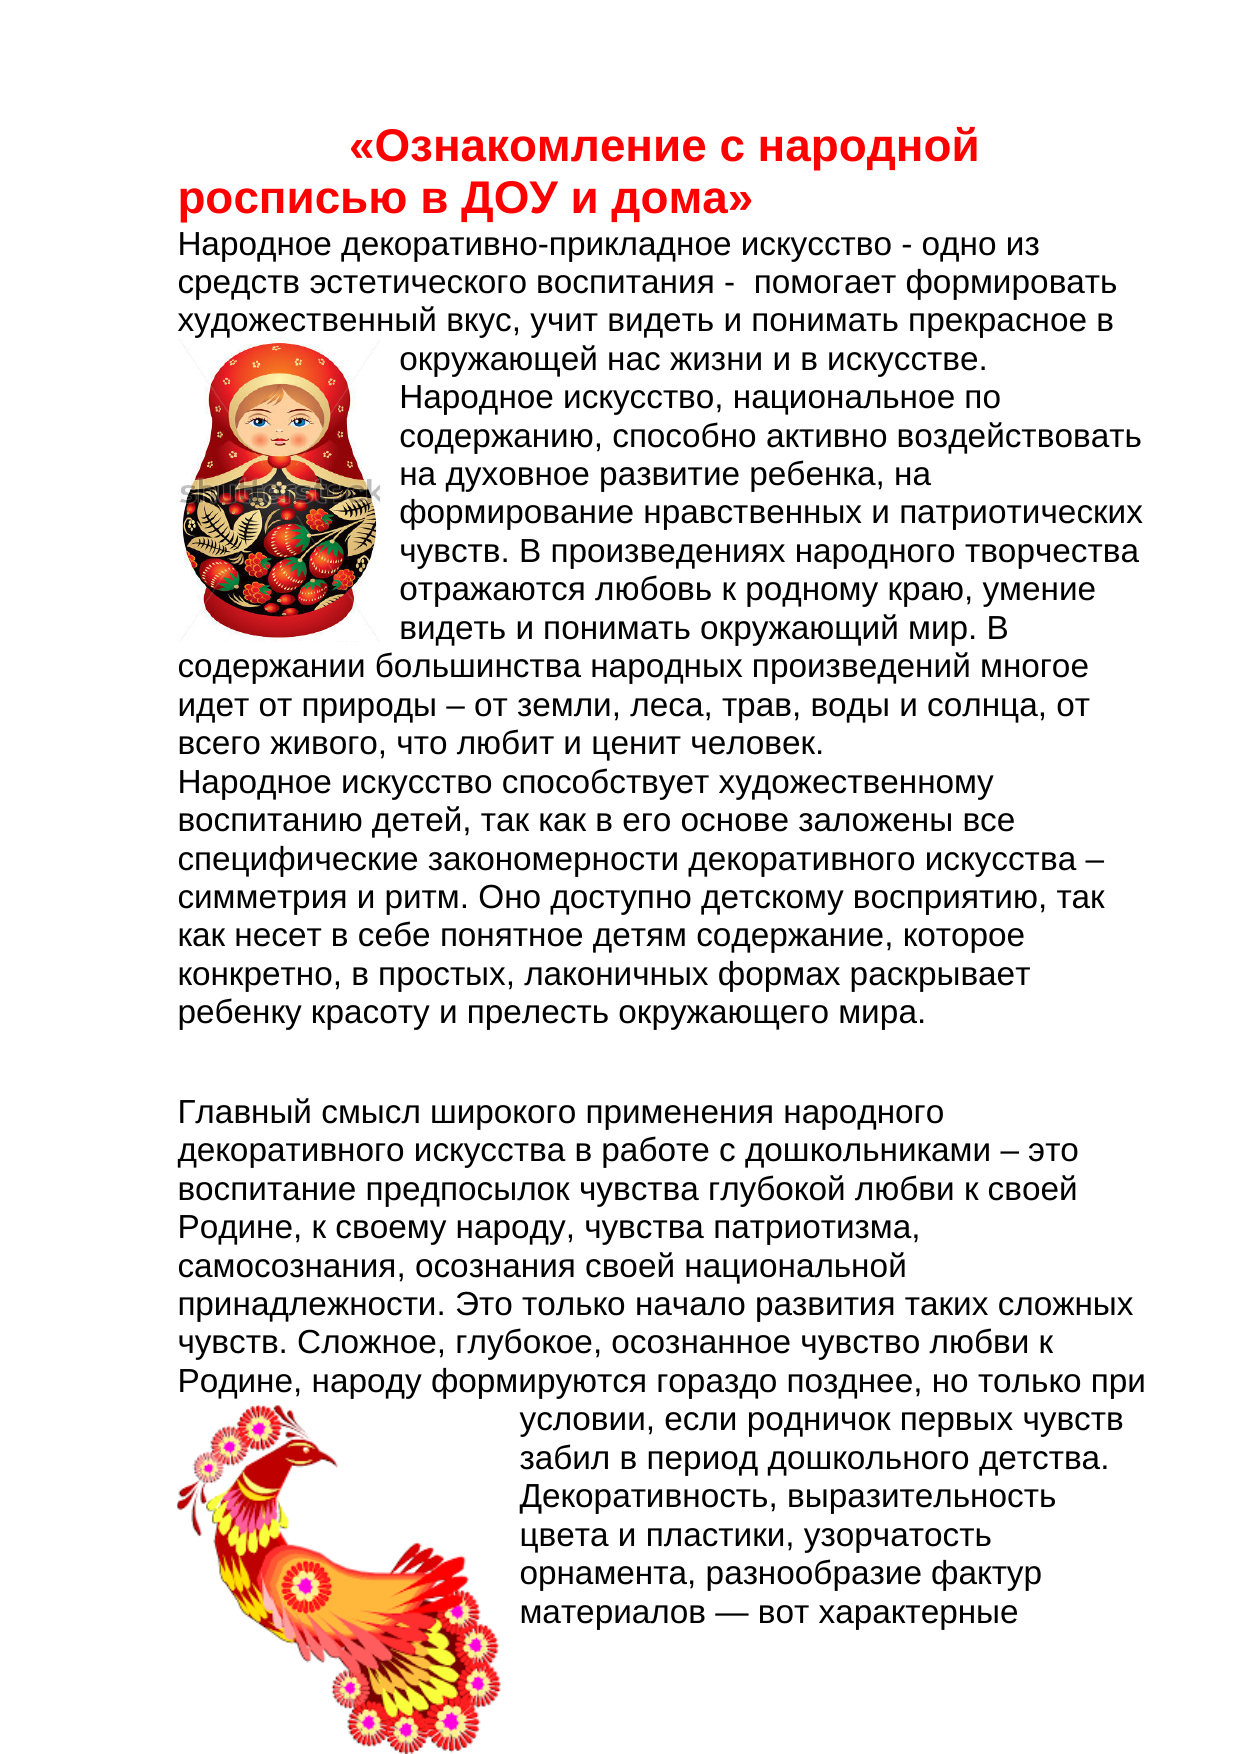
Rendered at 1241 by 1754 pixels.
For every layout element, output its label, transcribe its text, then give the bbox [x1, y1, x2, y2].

text Народное декоративно-прикладное искусство - одно из средств эстетического воспитания - помогает формировать художественный вкус, учит видеть и понимать прекрасное в окружающей нас жизни и в искусстве. [177, 223, 1152, 377]
picture [177, 338, 381, 642]
text Главный смысл широкого применения народного декоративного искусства в работе с дошкольниками – это воспитание предпосылок чувства глубокой любви к своей Родине, к своему народу, чувства патриотизма, самосознания, осознания своей национальной принадлежности. Это только начало развития таких сложных чувств. Сложное, глубокое, осознанное чувство любви к Родине, народу формируются гораздо позднее, но только при условии, если родничок первых чувств забил в период дошкольного детства. [177, 1092, 1152, 1476]
text Народное искусство способствует художественному воспитанию детей, так как в его основе заложены все специфические закономерности декоративного искусства – симметрия и ритм. Оно доступно детскому восприятию, так как несет в себе понятное детям содержание, которое конкретно, в простых, лаконичных формах раскрывает ребенку красоту и прелесть окружающего мира. [177, 762, 1152, 1031]
text Народное искусство, национальное по содержанию, способно активно воздействовать на духовное развитие ребенка, на формирование нравственных и патриотических чувств. В произведениях народного творчества отражаются любовь к родному краю, умение видеть и понимать окружающий мир. В содержании большинства народных произведений многое идет от природы – от земли, леса, трав, воды и солнца, от всего живого, что любит и ценит человек. [177, 377, 1152, 762]
text «Ознакомление с народной [177, 118, 1152, 171]
picture [177, 1405, 501, 1754]
text росписью в ДОУ и дома» [177, 171, 1152, 223]
